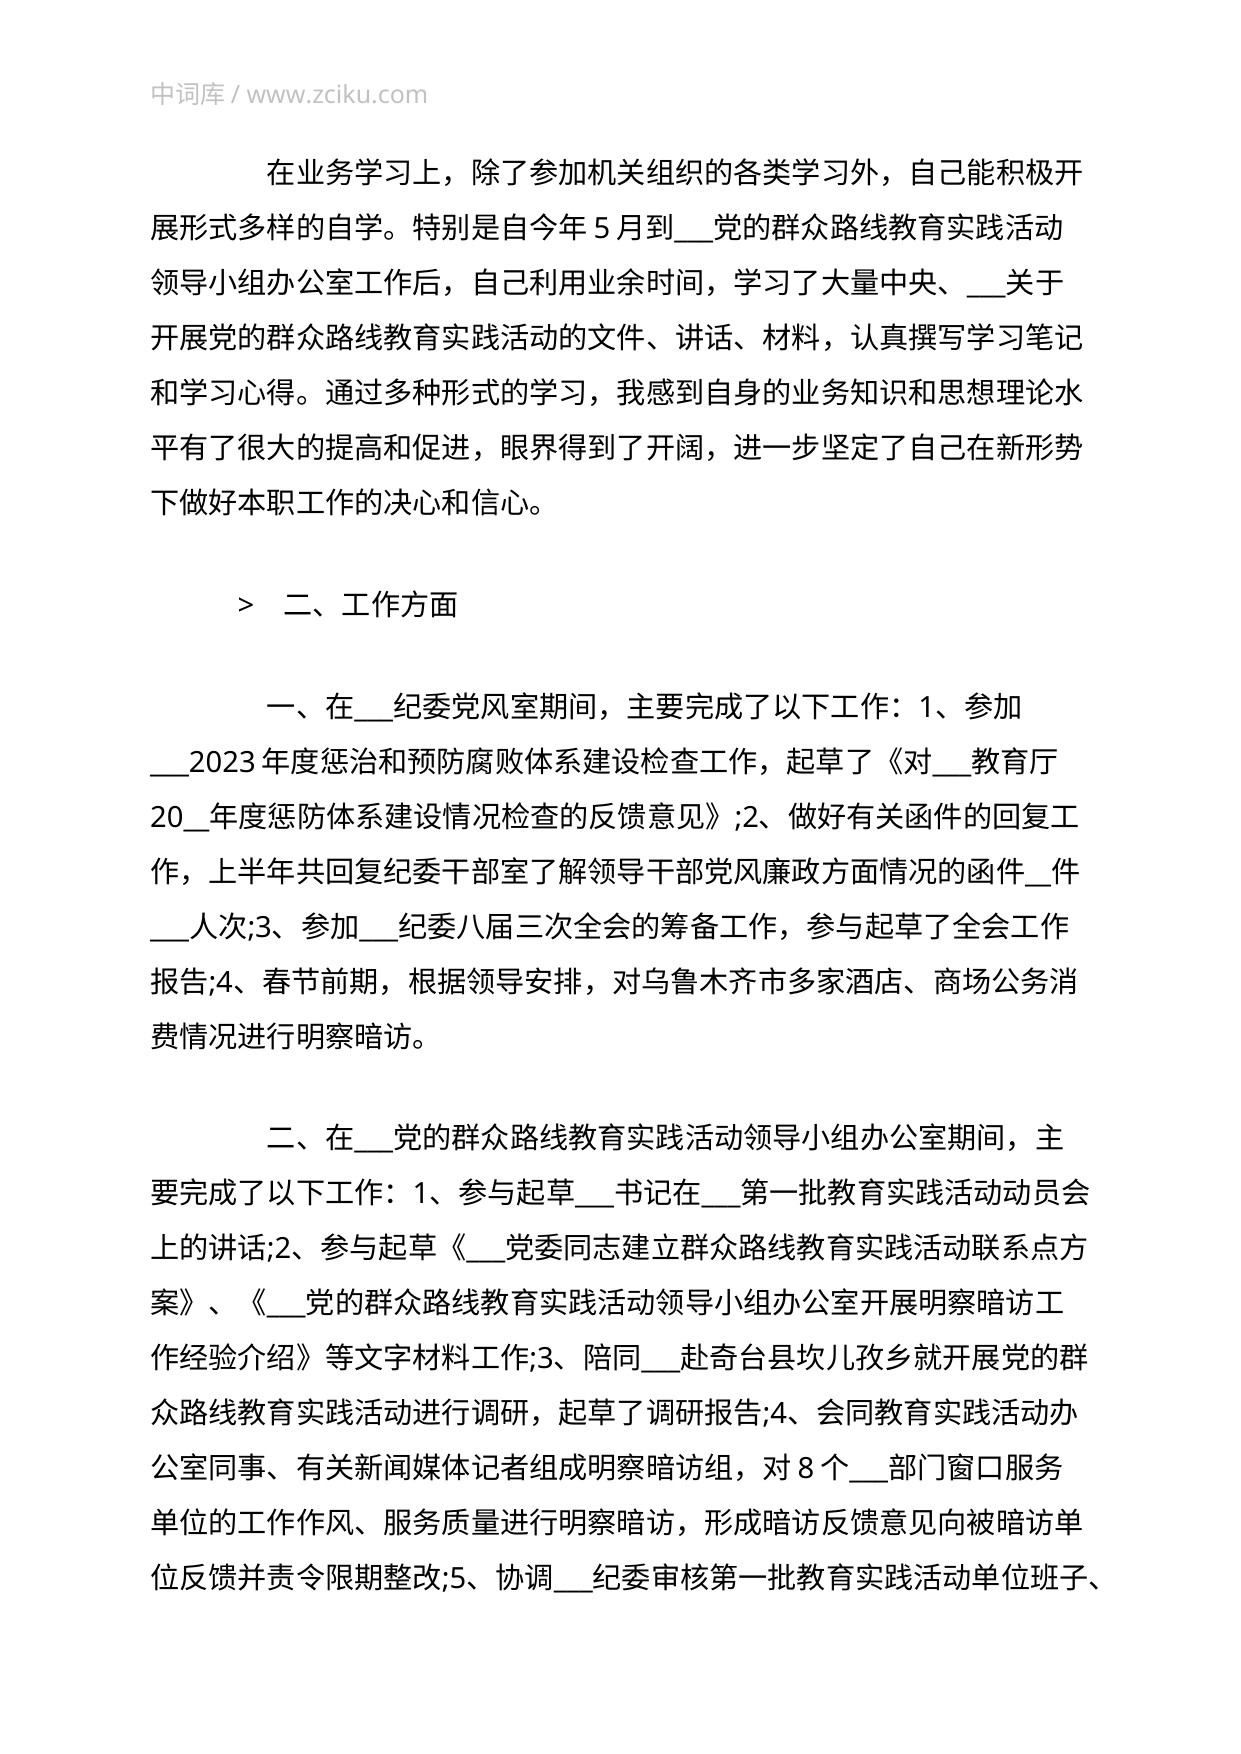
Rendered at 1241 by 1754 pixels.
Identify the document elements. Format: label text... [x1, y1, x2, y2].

text 在业务学习上，除了参加机关组织的各类学习外，自己能积极开展形式多样的自学。特别是自今年5月到___党的群众路线教育实践活动领导小组办公室工作后，自己利用业余时间，学习了大量中央、___关于开展党的群众路线教育实践活动的文件、讲话、材料，认真撰写学习笔记和学习心得。通过多种形式的学习，我感到自身的业务知识和思想理论水平有了很大的提高和促进，眼界得到了开阔，进一步坚定了自己在新形势下做好本职工作的决心和信心。 [150, 150, 1090, 522]
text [150, 1115, 1090, 1597]
text 一、在___纪委党风室期间，主要完成了以下工作：1、参加___2023年度惩治和预防腐败体系建设检查工作，起草了《对___教育厅20__年度惩防体系建设情况检查的反馈意见》;2、做好有关函件的回复工作，上半年共回复纪委干部室了解领导干部党风廉政方面情况的函件__件___人次;3、参加___纪委八届三次全会的筹备工作，参与起草了全会工作报告;4、春节前期，根据领导安排，对乌鲁木齐市多家酒店、商场公务消费情况进行明察暗访。 [150, 683, 1090, 1056]
text > 二、工作方面 [150, 581, 1090, 624]
